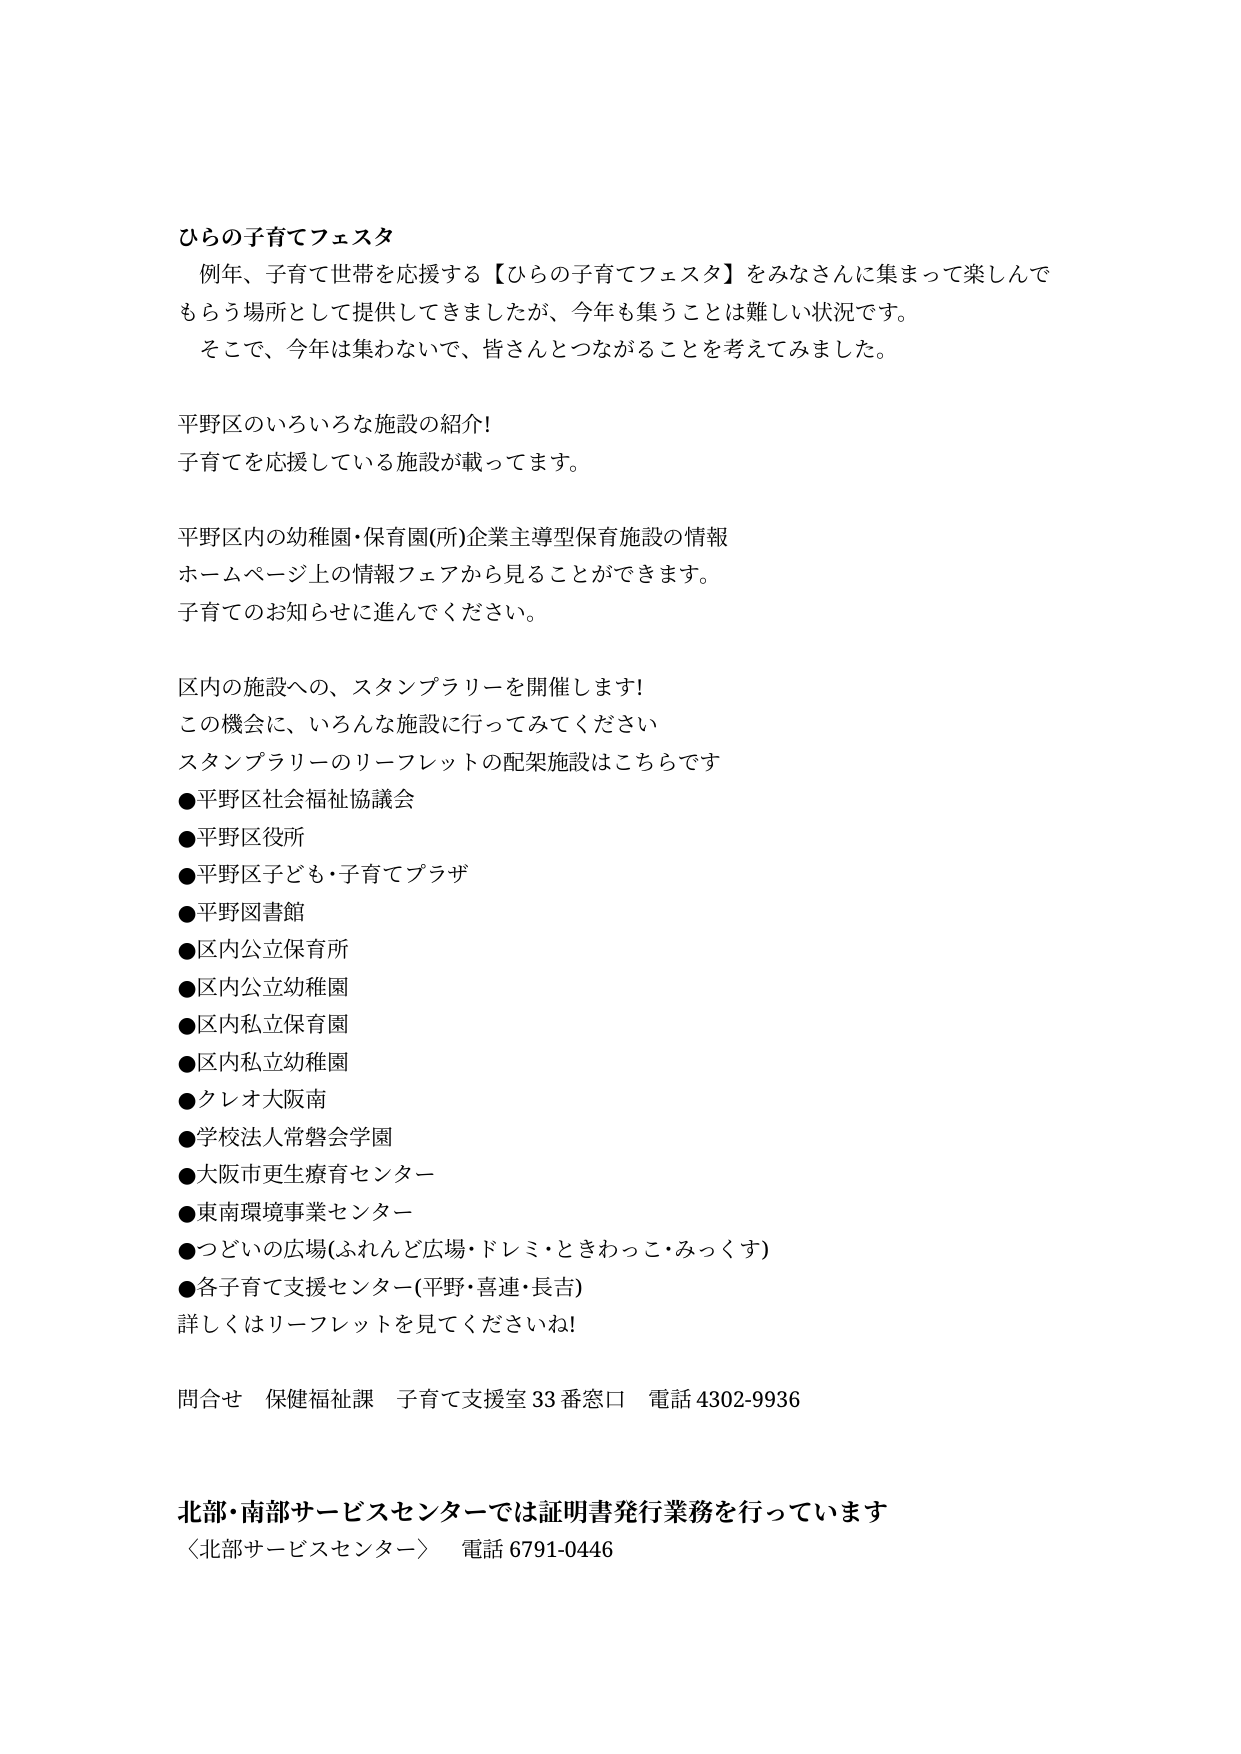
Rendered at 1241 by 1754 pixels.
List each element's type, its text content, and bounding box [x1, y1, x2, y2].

text ●東南環境事業センター [177, 1192, 1063, 1229]
text ●クレオ大阪南 [177, 1079, 1063, 1117]
text この機会に、いろんな施設に行ってみてください [177, 704, 1063, 742]
text 問合せ 保健福祉課 子育て支援室33番窓口 電話4302-9936 [177, 1379, 1063, 1417]
text スタンプラリーのリーフレットの配架施設はこちらです [177, 742, 1063, 779]
text 〈北部サービスセンター〉 電話6791-0446 [177, 1529, 1063, 1567]
text ホームページ上の情報フェアから見ることができます。 [177, 554, 1063, 592]
text ●学校法人常磐会学園 [177, 1117, 1063, 1154]
text 平野区のいろいろな施設の紹介! [177, 404, 1063, 442]
text 区内の施設への、スタンプラリーを開催します! [177, 667, 1063, 704]
text ●各子育て支援センター(平野･喜連･長吉) [177, 1267, 1063, 1304]
text ひらの子育てフェスタ [177, 217, 1063, 254]
text 詳しくはリーフレットを見てくださいね! [177, 1304, 1063, 1342]
text ●平野図書館 [177, 892, 1063, 929]
text 子育てのお知らせに進んでください。 [177, 592, 1063, 629]
text ●平野区子ども･子育てプラザ [177, 854, 1063, 892]
text 例年、子育て世帯を応援する【ひらの子育てフェスタ】をみなさんに集まって楽しんでもらう場所として提供してきましたが、今年も集うことは難しい状況です。 [177, 254, 1063, 329]
text 平野区内の幼稚園･保育園(所)企業主導型保育施設の情報 [177, 517, 1063, 554]
text ●大阪市更生療育センター [177, 1154, 1063, 1192]
text ●区内公立幼稚園 [177, 967, 1063, 1004]
text 子育てを応援している施設が載ってます。 [177, 442, 1063, 479]
text ●区内私立幼稚園 [177, 1042, 1063, 1079]
text ●平野区役所 [177, 817, 1063, 854]
text ●つどいの広場(ふれんど広場･ドレミ･ときわっこ･みっくす) [177, 1229, 1063, 1267]
text ●平野区社会福祉協議会 [177, 779, 1063, 817]
text ●区内私立保育園 [177, 1004, 1063, 1042]
text ●区内公立保育所 [177, 929, 1063, 967]
text そこで、今年は集わないで、皆さんとつながることを考えてみました。 [177, 329, 1063, 367]
text 北部･南部サービスセンターでは証明書発行業務を行っています [177, 1492, 1063, 1529]
